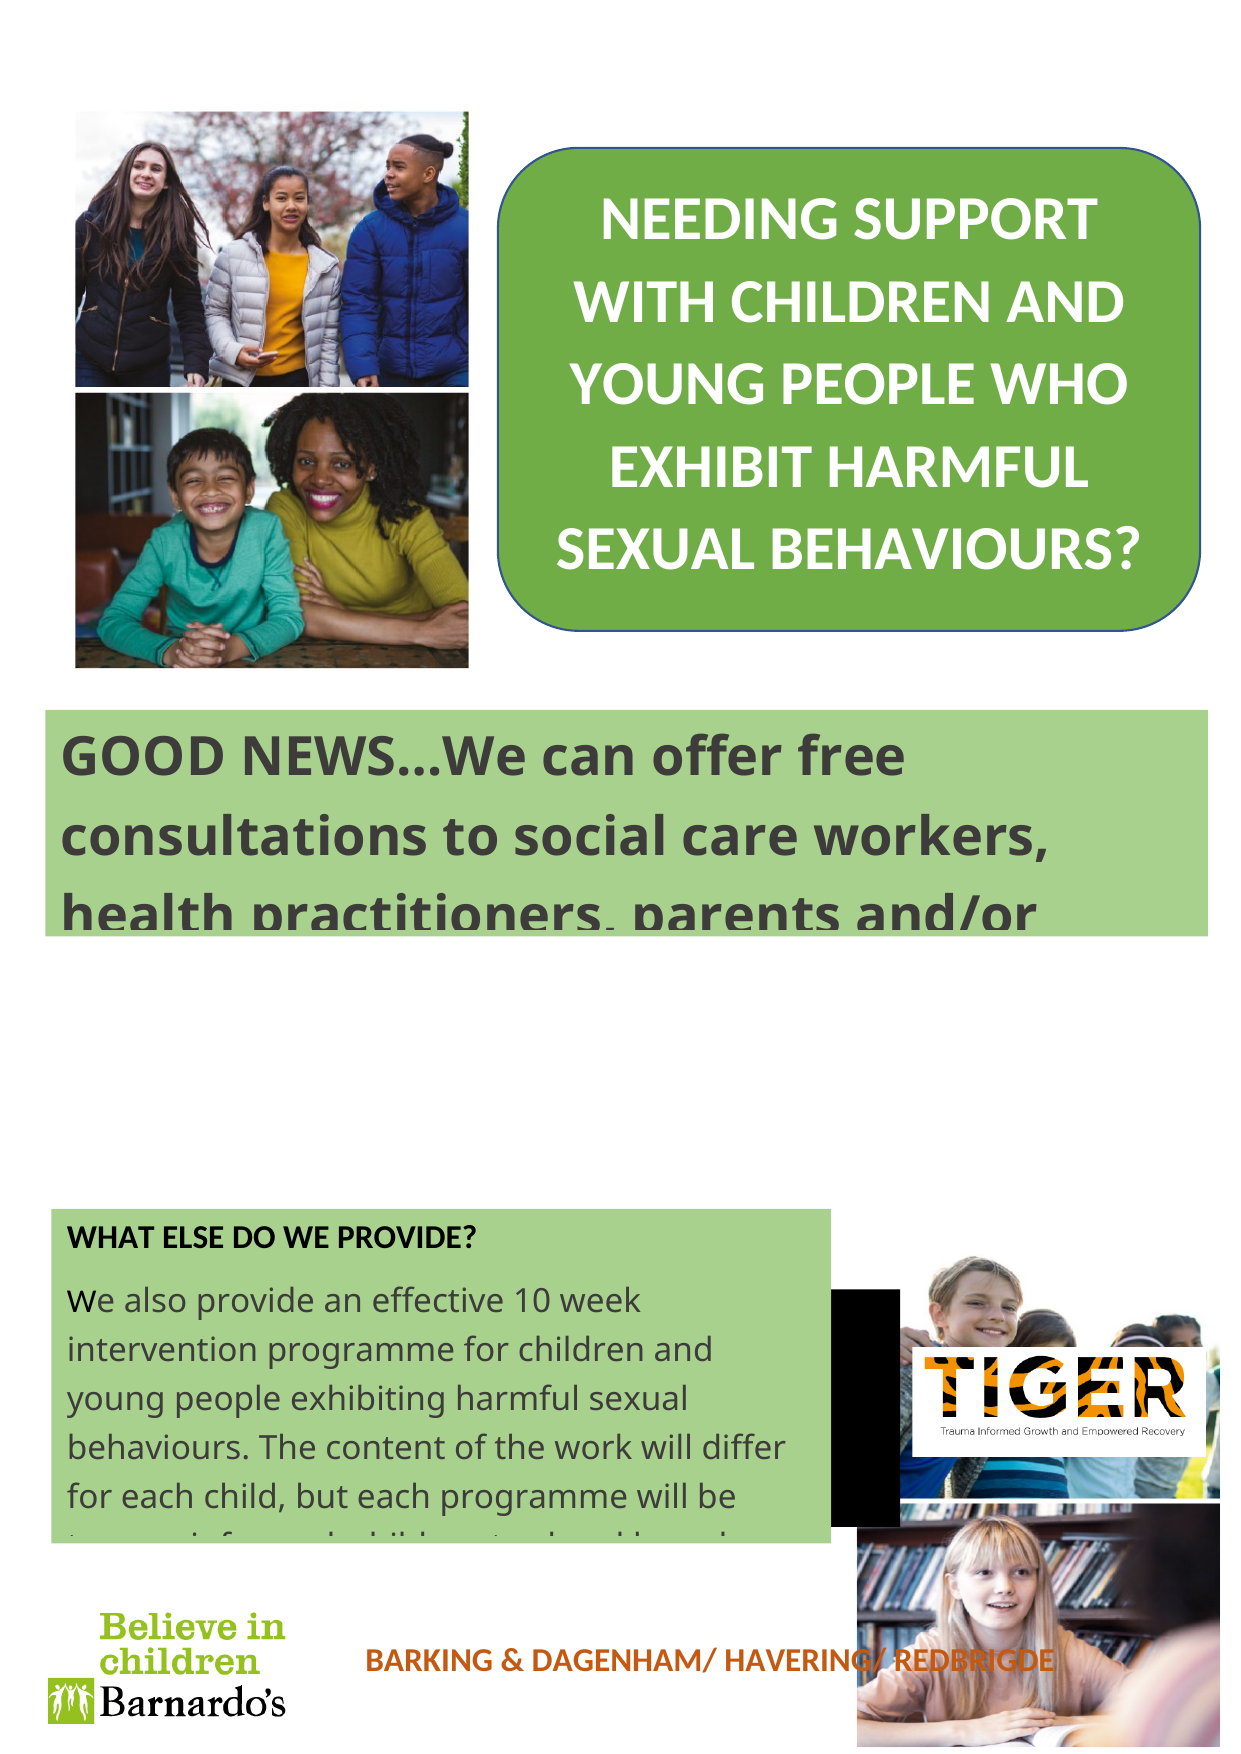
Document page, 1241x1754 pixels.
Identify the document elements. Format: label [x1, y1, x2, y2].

picture [33, 1595, 308, 1741]
picture [843, 1250, 1224, 1752]
picture [75, 101, 484, 671]
